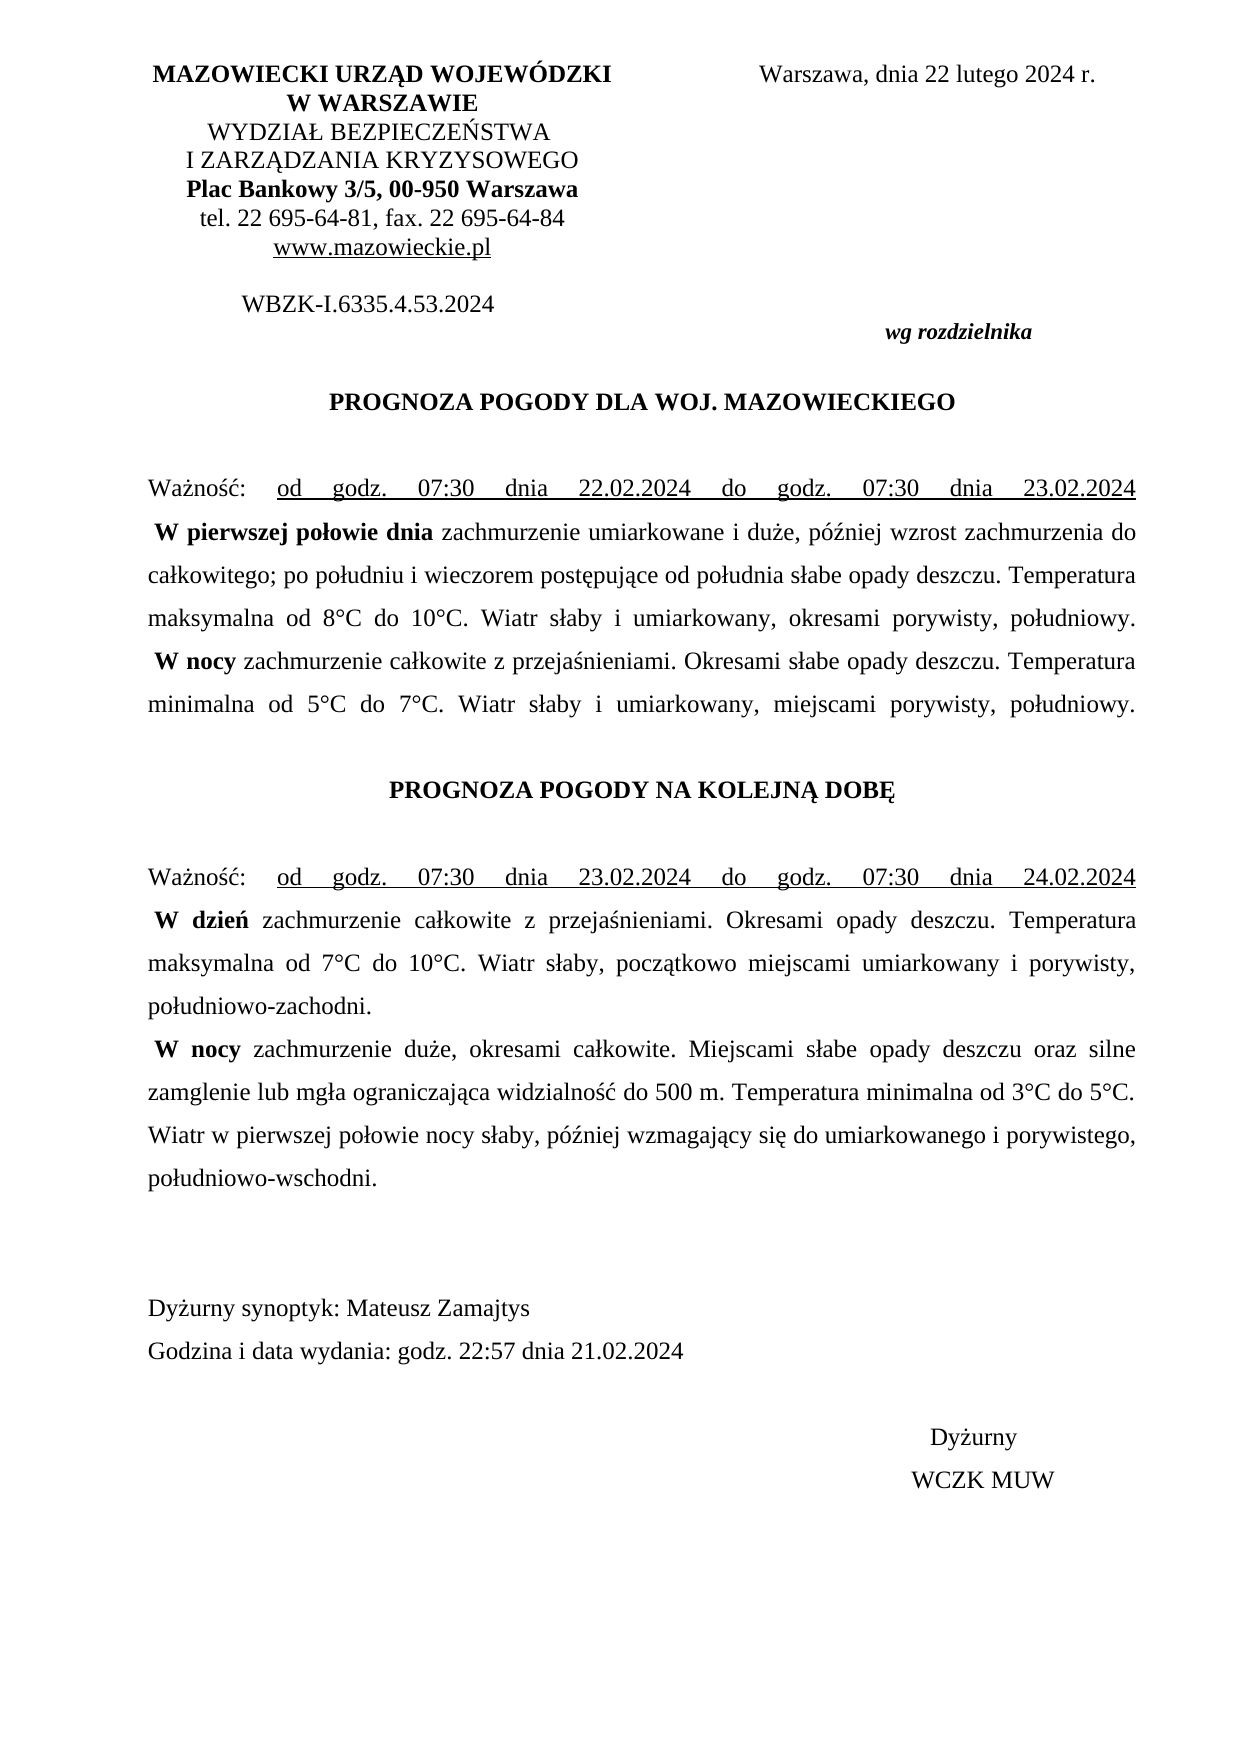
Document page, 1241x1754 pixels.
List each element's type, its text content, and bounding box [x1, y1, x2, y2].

text Ważność: od godz. 07:30 dnia 22.02.2024 do godz. 07:30 dnia 23.02.2024 W pierwszej połowie dnia zachmurzenie umiarkowane i duże, później wzrost zachmurzenia do całkowitego; po południu i wieczorem postępujące od południa słabe opady deszczu. Temperatura maksymalna od 8°C do 10°C. Wiatr słaby i umiarkowany, okresami porywisty, południowy. W nocy zachmurzenie całkowite z przejaśnieniami. Okresami słabe opady deszczu. Temperatura minimalna od 5°C do 7°C. Wiatr słaby i umiarkowany, miejscami porywisty, południowy. [148, 473, 1137, 761]
text Warszawa, dnia 22 lutego 2024 r. [148, 59, 1137, 88]
text WBZK-I.6335.4.53.2024 [148, 289, 1137, 318]
text Ważność: od godz. 07:30 dnia 23.02.2024 do godz. 07:30 dnia 24.02.2024 W dzień zachmurzenie całkowite z przejaśnieniami. Okresami opady deszczu. Temperatura maksymalna od 7°C do 10°C. Wiatr słaby, początkowo miejscami umiarkowany i porywisty, południowo-zachodni. W nocy zachmurzenie duże, okresami całkowite. Miejscami słabe opady deszczu oraz silne zamglenie lub mgła ograniczająca widzialność do 500 m. Temperatura minimalna od 3°C do 5°C. Wiatr w pierwszej połowie nocy słaby, później wzmagający się do umiarkowanego i porywistego, południowo-wschodni. [148, 862, 1137, 1235]
text WCZK MUW [148, 1465, 1137, 1494]
text PROGNOZA POGODY NA KOLEJNĄ DOBĘ [148, 775, 1137, 847]
text Dyżurny synoptyk: Mateusz Zamajtys Godzina i data wydania: godz. 22:57 dnia 21.02.2024 [148, 1250, 1137, 1365]
text wg rozdzielnika [148, 318, 1137, 344]
text PROGNOZA POGODY DLA WOJ. MAZOWIECKIEGO [148, 387, 1137, 416]
text Dyżurny [148, 1422, 1137, 1451]
